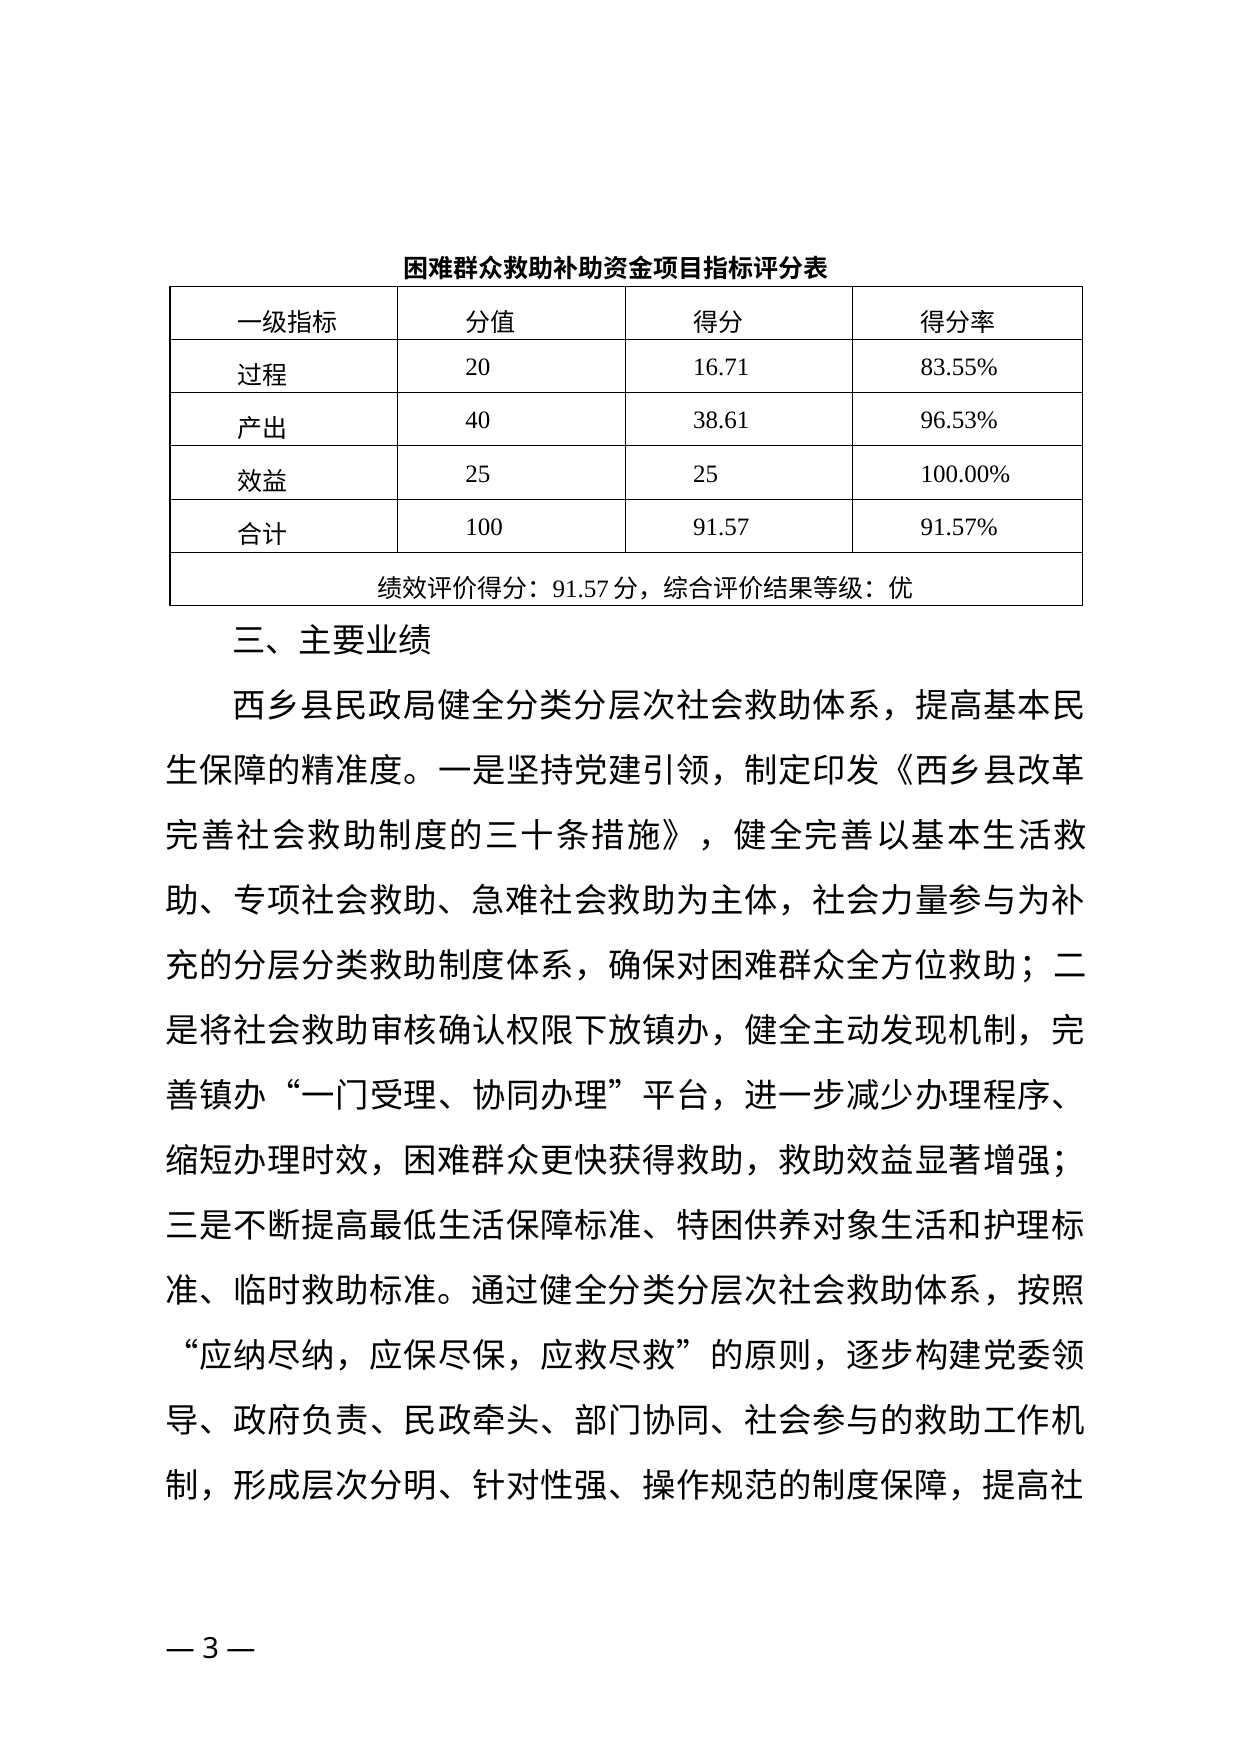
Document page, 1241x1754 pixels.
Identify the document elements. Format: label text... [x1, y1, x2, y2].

table_cell 100.00% [853, 446, 1082, 498]
table_cell 38.61 [626, 393, 852, 445]
table_cell 产出 [171, 393, 397, 445]
table_cell 91.57% [853, 500, 1082, 552]
table_cell 过程 [171, 340, 397, 392]
table_cell 一级指标 [171, 287, 397, 339]
table_cell 25 [398, 446, 625, 498]
table_cell 得分 [626, 287, 852, 339]
table_cell 绩效评价得分：91.57分，综合评价结果等级：优 [171, 553, 1082, 605]
table_cell 40 [398, 393, 625, 445]
table_cell 16.71 [626, 340, 852, 392]
table_cell 分值 [398, 287, 625, 339]
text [165, 671, 1087, 1516]
table_cell 83.55% [853, 340, 1082, 392]
table_cell 25 [626, 446, 852, 498]
table_cell 得分率 [853, 287, 1082, 339]
table_cell 合计 [171, 500, 397, 552]
text 三、主要业绩 [165, 606, 1087, 671]
table_header 困难群众救助补助资金项目指标评分表 [170, 233, 1082, 286]
table_cell 96.53% [853, 393, 1082, 445]
table_cell 20 [398, 340, 625, 392]
table_cell 91.57 [626, 500, 852, 552]
table_cell 效益 [171, 446, 397, 498]
table_cell 100 [398, 500, 625, 552]
